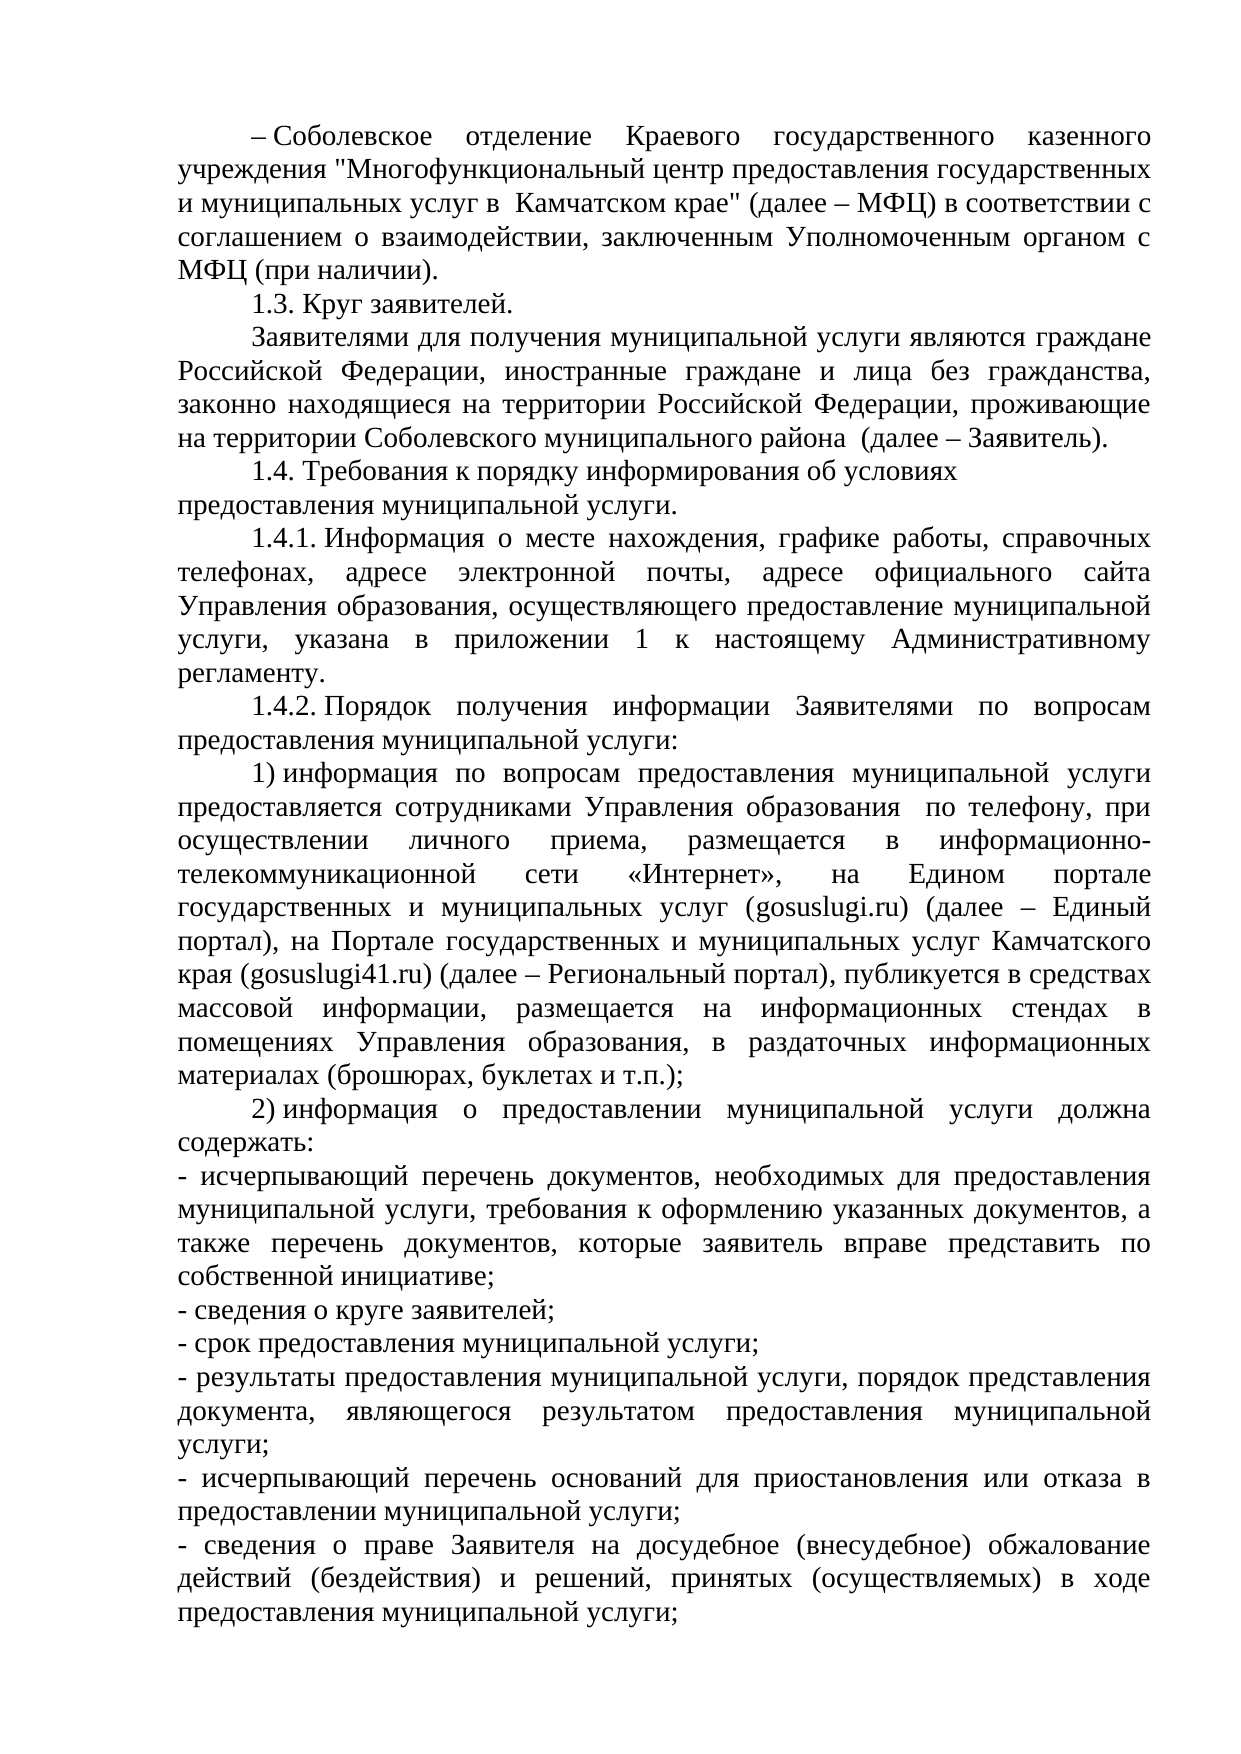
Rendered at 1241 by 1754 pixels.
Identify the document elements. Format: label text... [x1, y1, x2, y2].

text 1.4.1. Информация о месте нахождения, графике работы, справочных телефонах, адресе электронной почты, адресе официального сайта Управления образования, осуществляющего предоставление муниципальной услуги, указана в приложении 1 к настоящему Административному регламенту. [177, 521, 1152, 688]
text 1.4. Требования к порядку информирования об условиях предоставления муниципальной услуги. [177, 453, 1152, 521]
text - сведения о праве Заявителя на досудебное (внесудебное) обжалование действий (бездействия) и решений, принятых (осуществляемых) в ходе предоставления муниципальной услуги; [177, 1527, 1152, 1627]
text Заявителями для получения муниципальной услуги являются граждане Российской Федерации, иностранные граждане и лица без гражданства, законно находящиеся на территории Российской Федерации, проживающие на территории Соболевского муниципального района (далее – Заявитель). [177, 319, 1152, 453]
text 1.4.2. Порядок получения информации Заявителями по вопросам предоставления муниципальной услуги: [177, 688, 1152, 755]
text – Соболевское отделение Краевого государственного казенного учреждения "Многофункциональный центр предоставления государственных и муниципальных услуг в Камчатском крае" (далее – МФЦ) в соответствии с соглашением о взаимодействии, заключенным Уполномоченным органом с МФЦ (при наличии). [177, 118, 1152, 286]
text - исчерпывающий перечень документов, необходимых для предоставления муниципальной услуги, требования к оформлению указанных документов, а также перечень документов, которые заявитель вправе представить по собственной инициативе; [177, 1158, 1152, 1292]
text - результаты предоставления муниципальной услуги, порядок представления документа, являющегося результатом предоставления муниципальной услуги; [177, 1359, 1152, 1460]
text - исчерпывающий перечень оснований для приостановления или отказа в предоставлении муниципальной услуги; [177, 1460, 1152, 1527]
text 1) информация по вопросам предоставления муниципальной услуги предоставляется сотрудниками Управления образования по телефону, при осуществлении личного приема, размещается в информационно-телекоммуникационной сети «Интернет», на Едином портале государственных и муниципальных услуг (gosuslugi.ru) (далее – Единый портал), на Портале государственных и муниципальных услуг Камчатского края (gosuslugi41.ru) (далее – Региональный портал), публикуется в средствах массовой информации, размещается на информационных стендах в помещениях Управления образования, в раздаточных информационных материалах (брошюрах, буклетах и т.п.); [177, 755, 1152, 1091]
text 1.3. Круг заявителей. [177, 286, 1152, 319]
text - срок предоставления муниципальной услуги; [177, 1326, 1152, 1359]
text 2) информация о предоставлении муниципальной услуги должна содержать: [177, 1091, 1152, 1158]
text - сведения о круге заявителей; [177, 1292, 1152, 1326]
